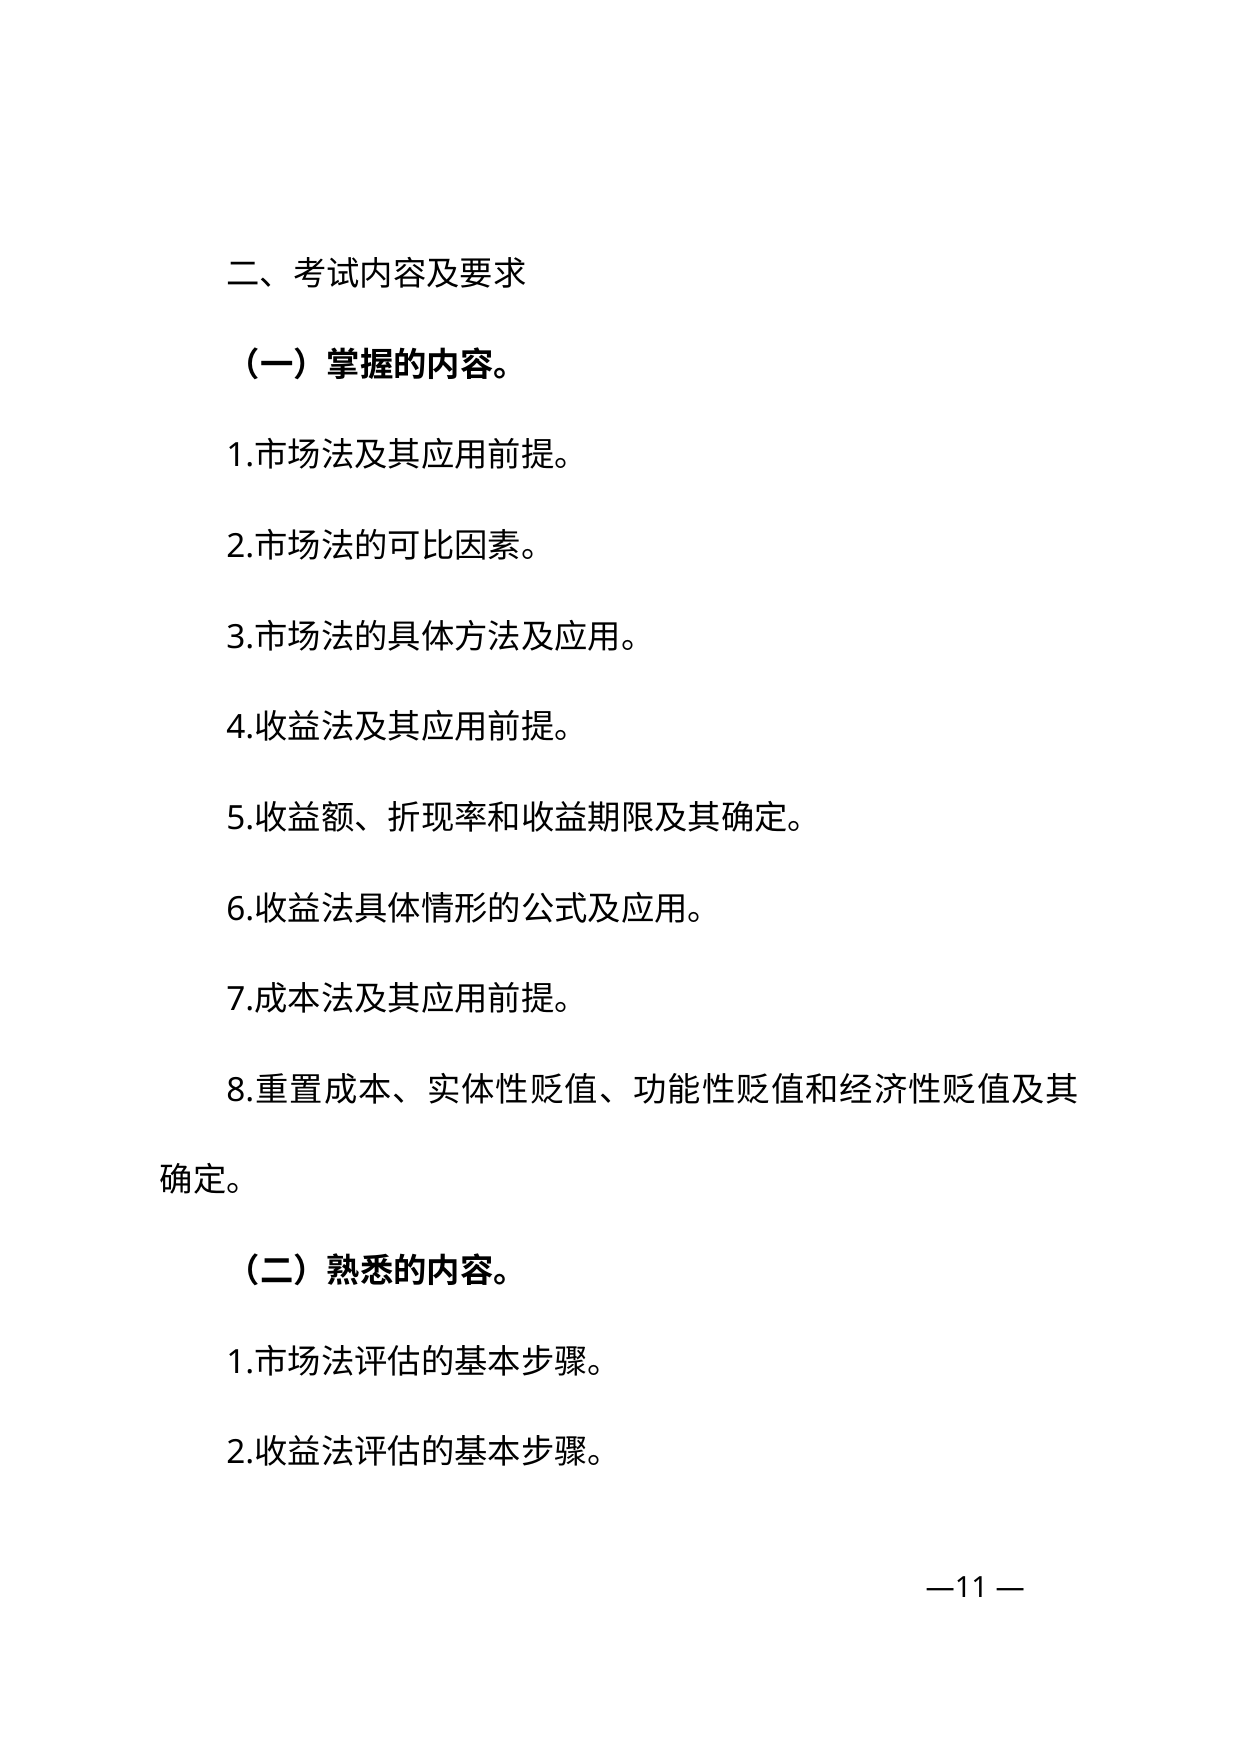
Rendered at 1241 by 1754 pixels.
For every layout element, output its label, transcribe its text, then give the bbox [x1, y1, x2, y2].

text 3.市场法的具体方法及应用。 [159, 588, 1081, 679]
text 4.收益法及其应用前提。 [159, 679, 1081, 769]
text 2.收益法评估的基本步骤。 [159, 1404, 1081, 1494]
text 6.收益法具体情形的公式及应用。 [159, 860, 1081, 951]
text （二）熟悉的内容。 [159, 1223, 1081, 1313]
text 二、考试内容及要求 [159, 226, 1081, 316]
text 8.重置成本、实体性贬值、功能性贬值和经济性贬值及其确定。 [159, 1041, 1081, 1223]
text 1.市场法评估的基本步骤。 [159, 1313, 1081, 1404]
text 5.收益额、折现率和收益期限及其确定。 [159, 769, 1081, 860]
text （一）掌握的内容。 [159, 316, 1081, 407]
text 2.市场法的可比因素。 [159, 498, 1081, 588]
text 1.市场法及其应用前提。 [159, 407, 1081, 498]
text 7.成本法及其应用前提。 [159, 951, 1081, 1041]
